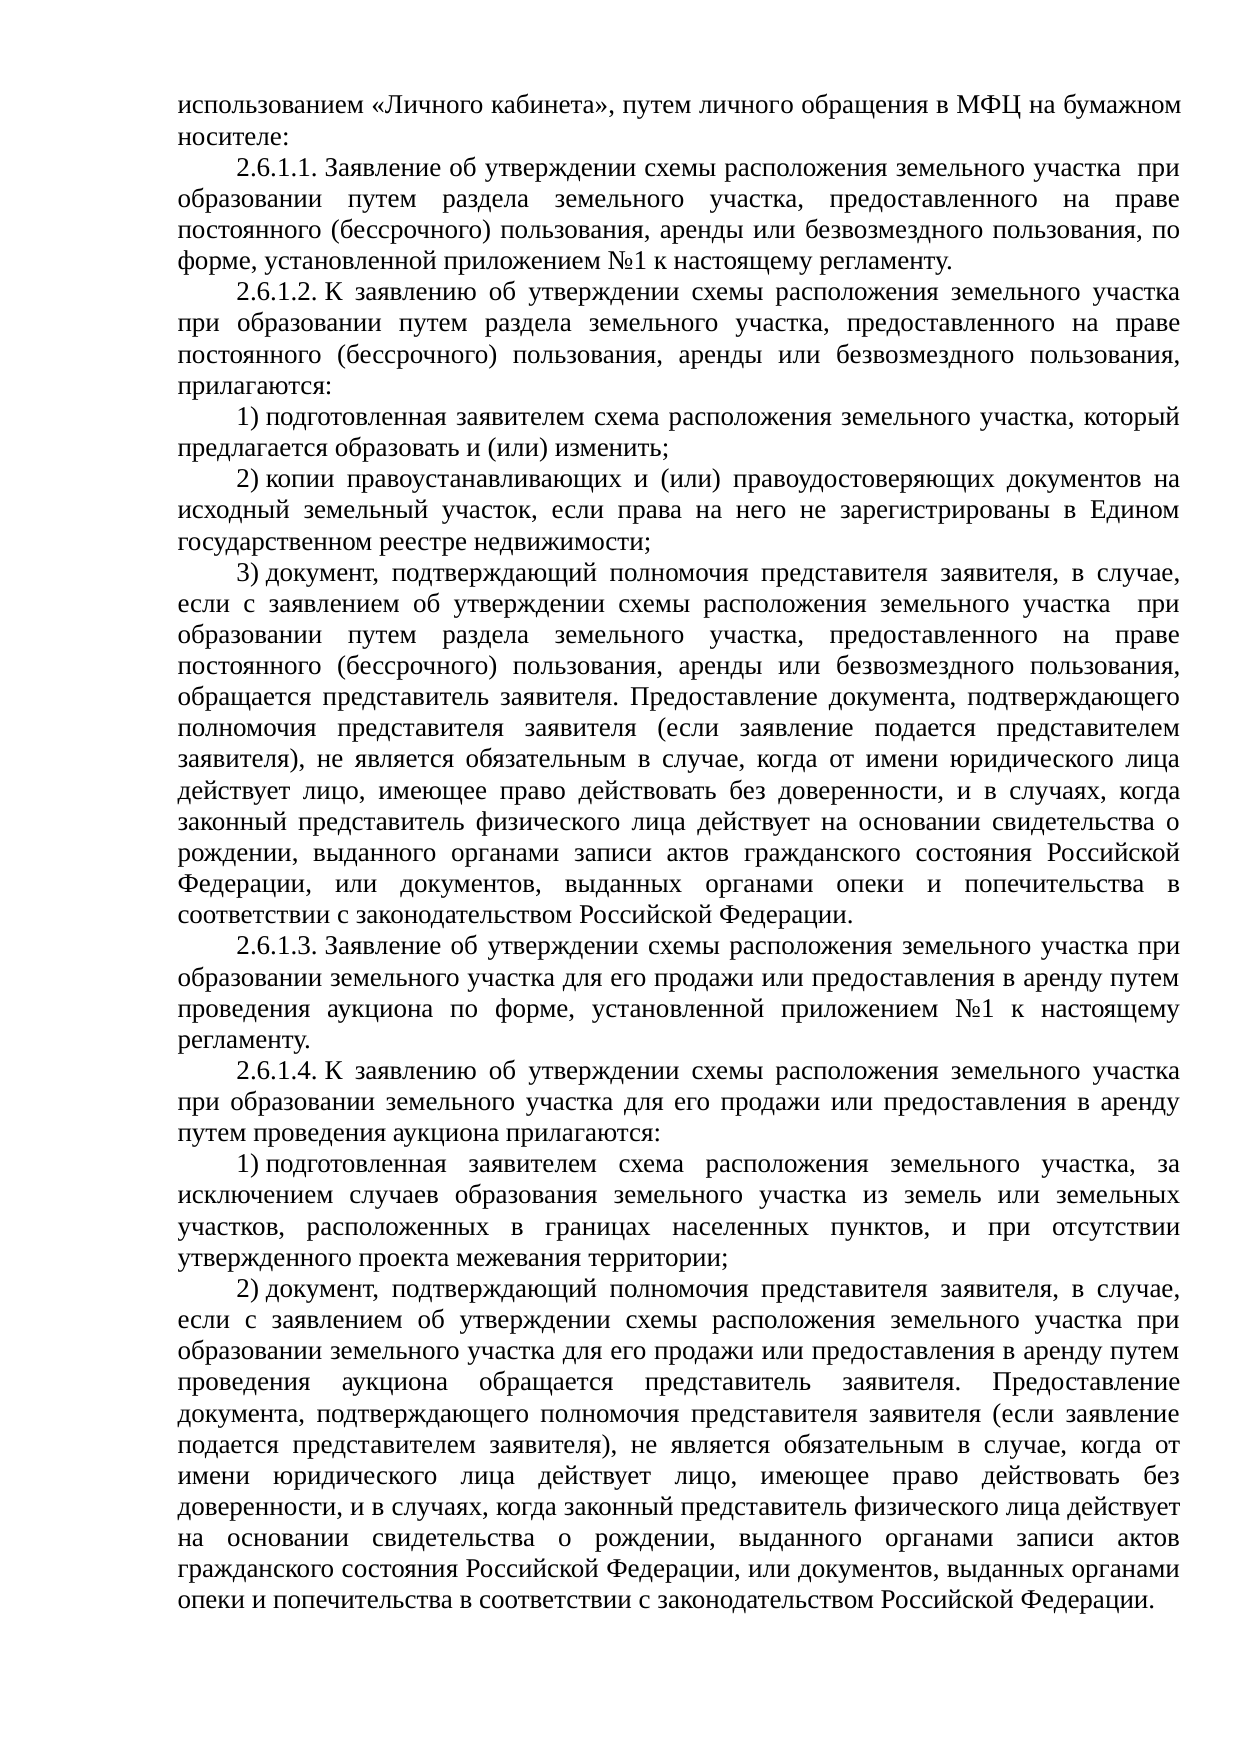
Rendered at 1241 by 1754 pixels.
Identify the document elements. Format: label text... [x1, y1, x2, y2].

text 2) копии правоустанавливающих и (или) правоудостоверяющих документов на исходный земельный участок, если права на него не зарегистрированы в Едином государственном реестре недвижимости; [177, 462, 1181, 556]
text 1) подготовленная заявителем схема расположения земельного участка, за исключением случаев образования земельного участка из земель или земельных участков, расположенных в границах населенных пунктов, и при отсутствии утвержденного проекта межевания территории; [177, 1147, 1181, 1272]
text 3) документ, подтверждающий полномочия представителя заявителя, в случае, если с заявлением об утверждении схемы расположения земельного участка при образовании путем раздела земельного участка, предоставленного на праве постоянного (бессрочного) пользования, аренды или безвозмездного пользования, обращается представитель заявителя. Предоставление документа, подтверждающего полномочия представителя заявителя (если заявление подается представителем заявителя), не является обязательным в случае, когда от имени юридического лица действует лицо, имеющее право действовать без доверенности, и в случаях, когда законный представитель физического лица действует на основании свидетельства о рождении, выданного органами записи актов гражданского состояния Российской Федерации, или документов, выданных органами опеки и попечительства в соответствии с законодательством Российской Федерации. [177, 556, 1181, 929]
text 2.6.1.3. Заявление об утверждении схемы расположения земельного участка при образовании земельного участка для его продажи или предоставления в аренду путем проведения аукциона по форме, установленной приложением №1 к настоящему регламенту. [177, 929, 1181, 1054]
text 2) документ, подтверждающий полномочия представителя заявителя, в случае, если с заявлением об утверждении схемы расположения земельного участка при образовании земельного участка для его продажи или предоставления в аренду путем проведения аукциона обращается представитель заявителя. Предоставление документа, подтверждающего полномочия представителя заявителя (если заявление подается представителем заявителя), не является обязательным в случае, когда от имени юридического лица действует лицо, имеющее право действовать без доверенности, и в случаях, когда законный представитель физического лица действует на основании свидетельства о рождении, выданного органами записи актов гражданского состояния Российской Федерации, или документов, выданных органами опеки и попечительства в соответствии с законодательством Российской Федерации. [177, 1272, 1181, 1615]
text 1) подготовленная заявителем схема расположения земельного участка, который предлагается образовать и (или) изменить; [177, 400, 1181, 462]
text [177, 88, 1181, 151]
text 2.6.1.1. Заявление об утверждении схемы расположения земельного участка при образовании путем раздела земельного участка, предоставленного на праве постоянного (бессрочного) пользования, аренды или безвозмездного пользования, по форме, установленной приложением №1 к настоящему регламенту. [177, 151, 1181, 275]
text 2.6.1.4. К заявлению об утверждении схемы расположения земельного участка при образовании земельного участка для его продажи или предоставления в аренду путем проведения аукциона прилагаются: [177, 1054, 1181, 1147]
text 2.6.1.2. К заявлению об утверждении схемы расположения земельного участка при образовании путем раздела земельного участка, предоставленного на праве постоянного (бессрочного) пользования, аренды или безвозмездного пользования, прилагаются: [177, 275, 1181, 400]
